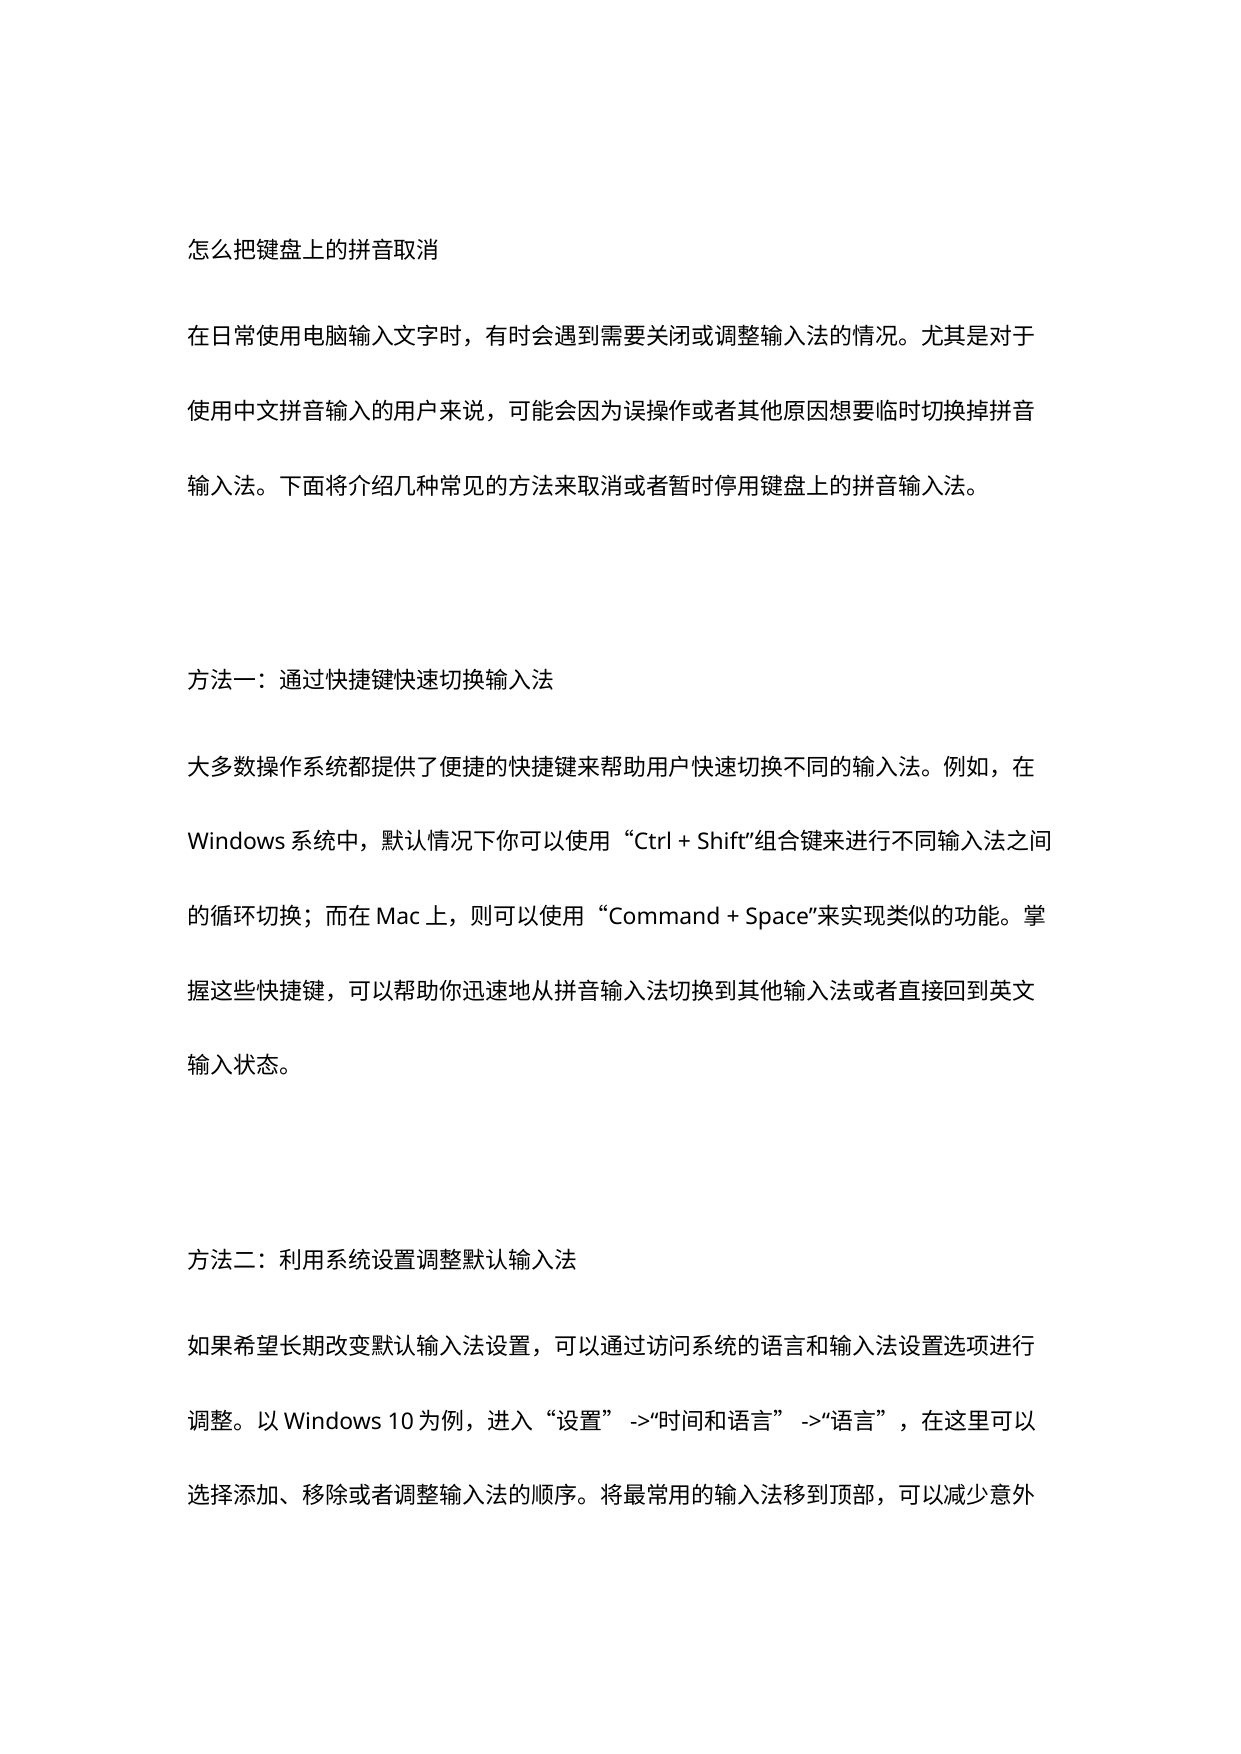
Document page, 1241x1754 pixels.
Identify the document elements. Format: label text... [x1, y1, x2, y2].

text 方法二：利用系统设置调整默认输入法 [187, 1226, 1053, 1291]
text 在日常使用电脑输入文字时，有时会遇到需要关闭或调整输入法的情况。尤其是对于使用中文拼音输入的用户来说，可能会因为误操作或者其他原因想要临时切换掉拼音输入法。下面将介绍几种常见的方法来取消或者暂时停用键盘上的拼音输入法。 [187, 302, 1053, 517]
text 怎么把键盘上的拼音取消 [187, 216, 1053, 281]
text 方法一：通过快捷键快速切换输入法 [187, 646, 1053, 711]
text 大多数操作系统都提供了便捷的快捷键来帮助用户快速切换不同的输入法。例如，在Windows系统中，默认情况下你可以使用“Ctrl + Shift”组合键来进行不同输入法之间的循环切换；而在Mac上，则可以使用“Command + Space”来实现类似的功能。掌握这些快捷键，可以帮助你迅速地从拼音输入法切换到其他输入法或者直接回到英文输入状态。 [187, 733, 1053, 1096]
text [187, 1312, 1053, 1527]
